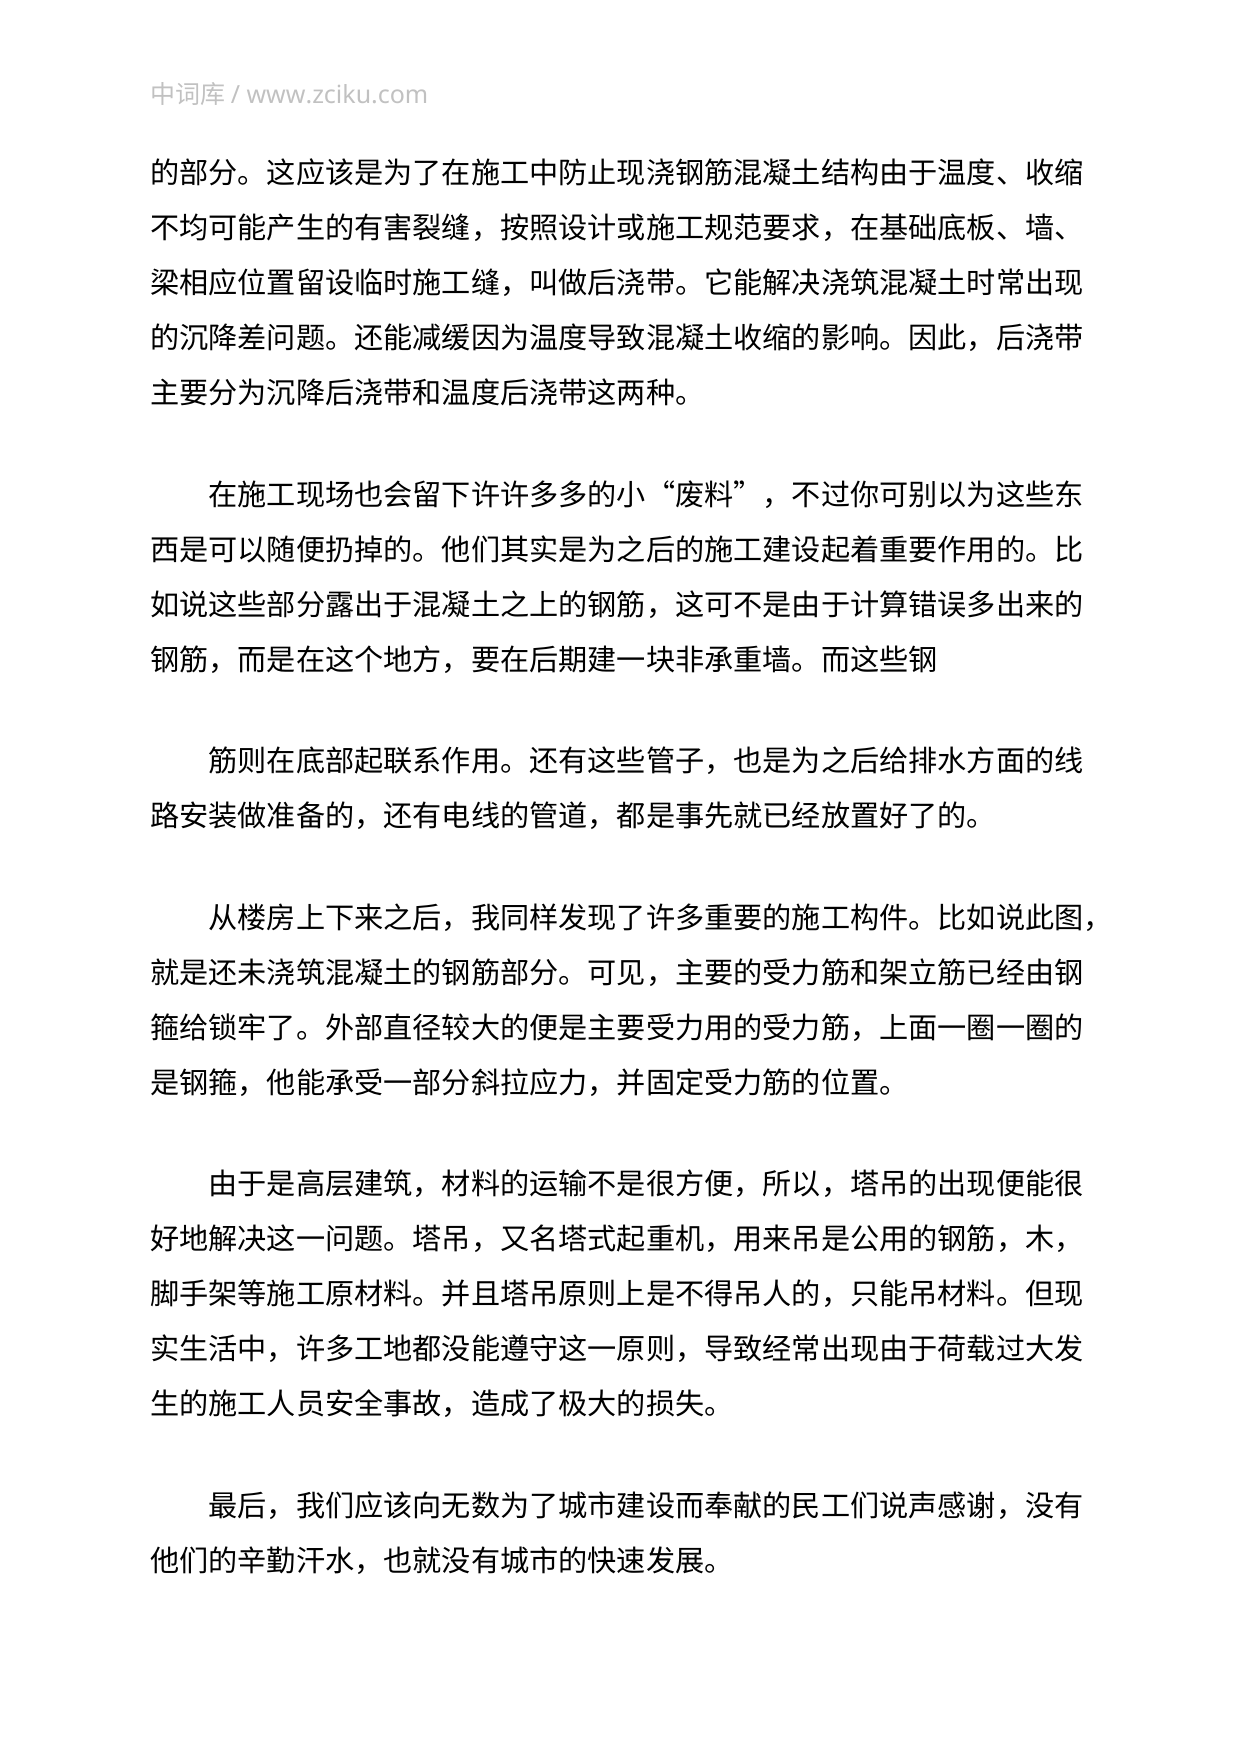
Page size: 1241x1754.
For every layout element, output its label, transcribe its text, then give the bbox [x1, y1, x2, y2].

text 筋则在底部起联系作用。还有这些管子，也是为之后给排水方面的线路安装做准备的，还有电线的管道，都是事先就已经放置好了的。 [150, 738, 1090, 835]
text 最后，我们应该向无数为了城市建设而奉献的民工们说声感谢，没有他们的辛勤汗水，也就没有城市的快速发展。 [150, 1482, 1090, 1579]
text 在施工现场也会留下许许多多的小“废料”，不过你可别以为这些东西是可以随便扔掉的。他们其实是为之后的施工建设起着重要作用的。比如说这些部分露出于混凝土之上的钢筋，这可不是由于计算错误多出来的钢筋，而是在这个地方，要在后期建一块非承重墙。而这些钢 [150, 471, 1090, 678]
text 从楼房上下来之后，我同样发现了许多重要的施工构件。比如说此图，就是还未浇筑混凝土的钢筋部分。可见，主要的受力筋和架立筋已经由钢箍给锁牢了。外部直径较大的便是主要受力用的受力筋，上面一圈一圈的是钢箍，他能承受一部分斜拉应力，并固定受力筋的位置。 [150, 894, 1090, 1101]
text 由于是高层建筑，材料的运输不是很方便，所以，塔吊的出现便能很好地解决这一问题。塔吊，又名塔式起重机，用来吊是公用的钢筋，木，脚手架等施工原材料。并且塔吊原则上是不得吊人的，只能吊材料。但现实生活中，许多工地都没能遵守这一原则，导致经常出现由于荷载过大发生的施工人员安全事故，造成了极大的损失。 [150, 1161, 1090, 1423]
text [150, 150, 1090, 412]
